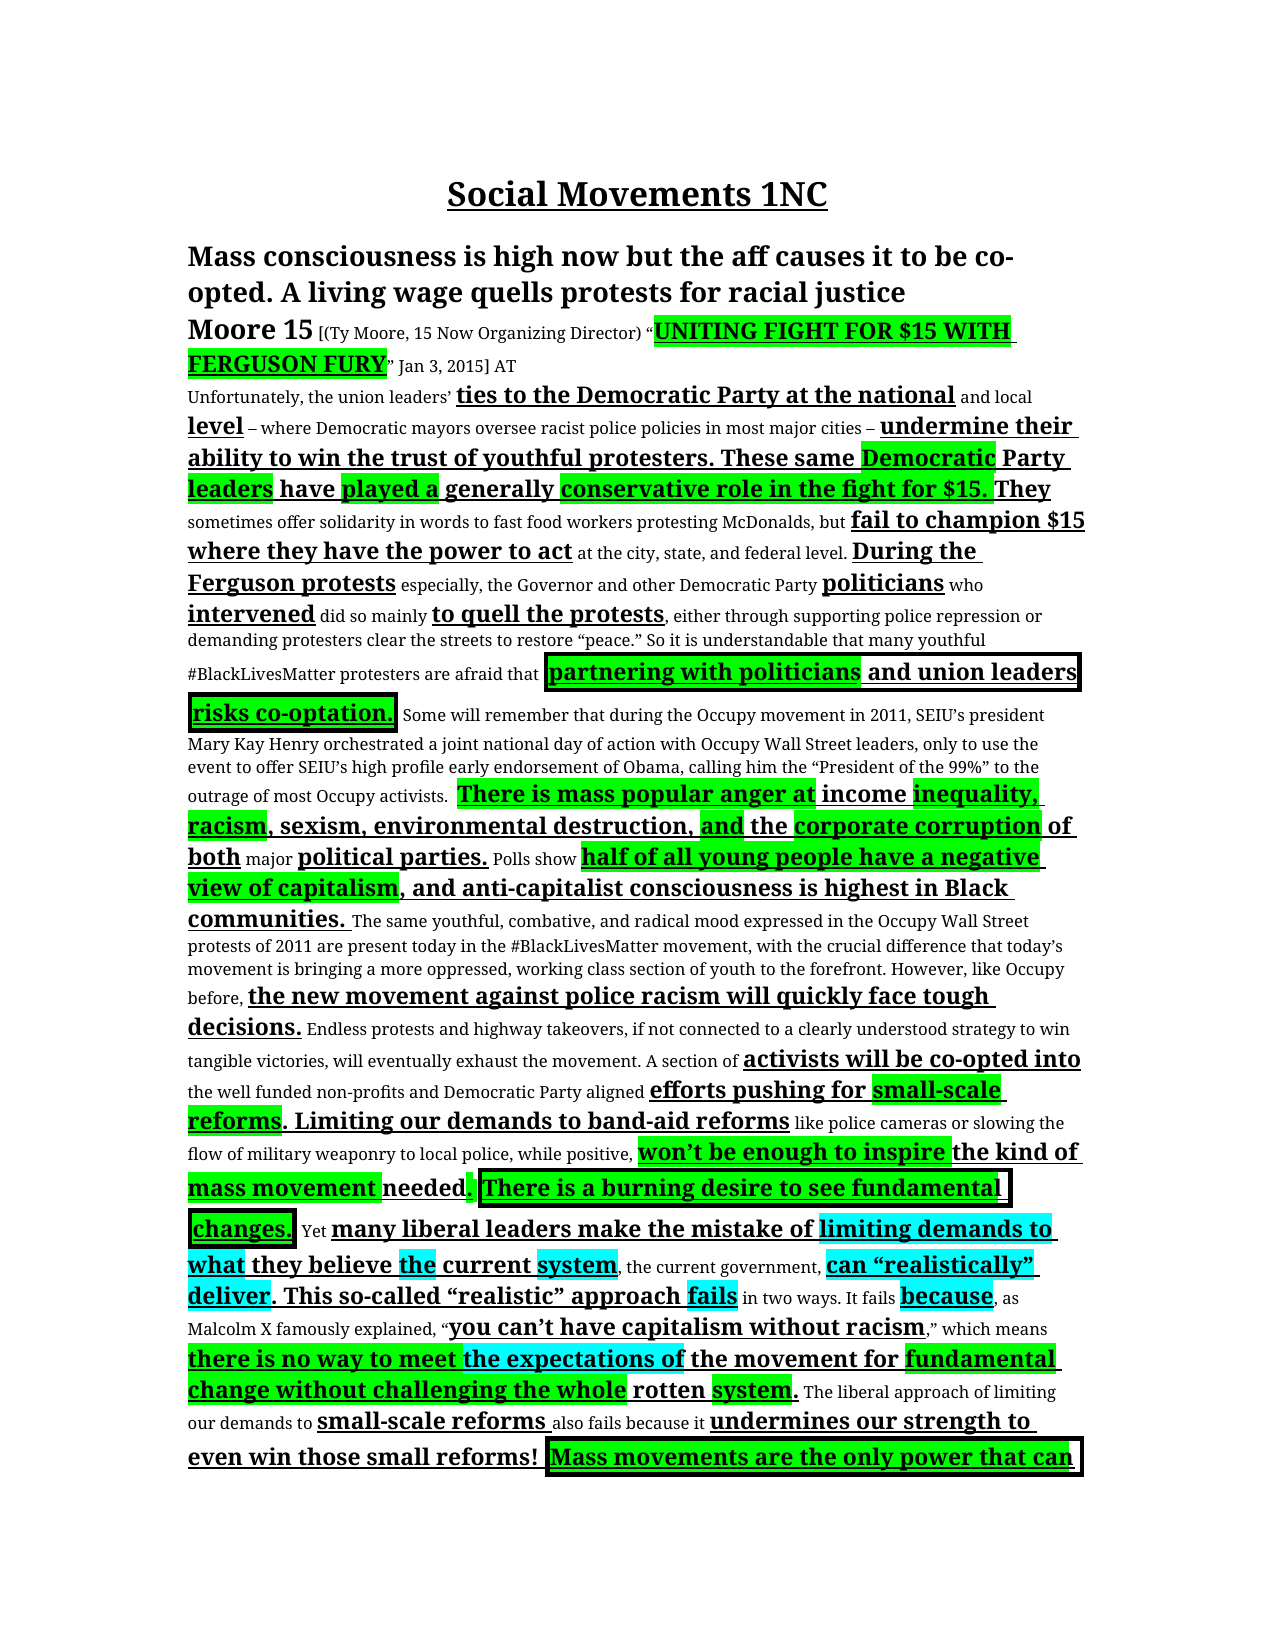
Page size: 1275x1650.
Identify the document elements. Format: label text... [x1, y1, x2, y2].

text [187, 379, 1087, 1477]
text Moore 15 [(Ty Moore, 15 Now Organizing Director) “UNITING FIGHT FOR $15 WITH FERGUSON FURY” Jan 3, 2015] AT [187, 311, 1087, 379]
subtitle Mass consciousness is high now but the aff causes it to be co-opted. A living wage quells protests for racial justice [187, 237, 1087, 311]
subtitle Social Movements 1NC [187, 171, 1087, 216]
